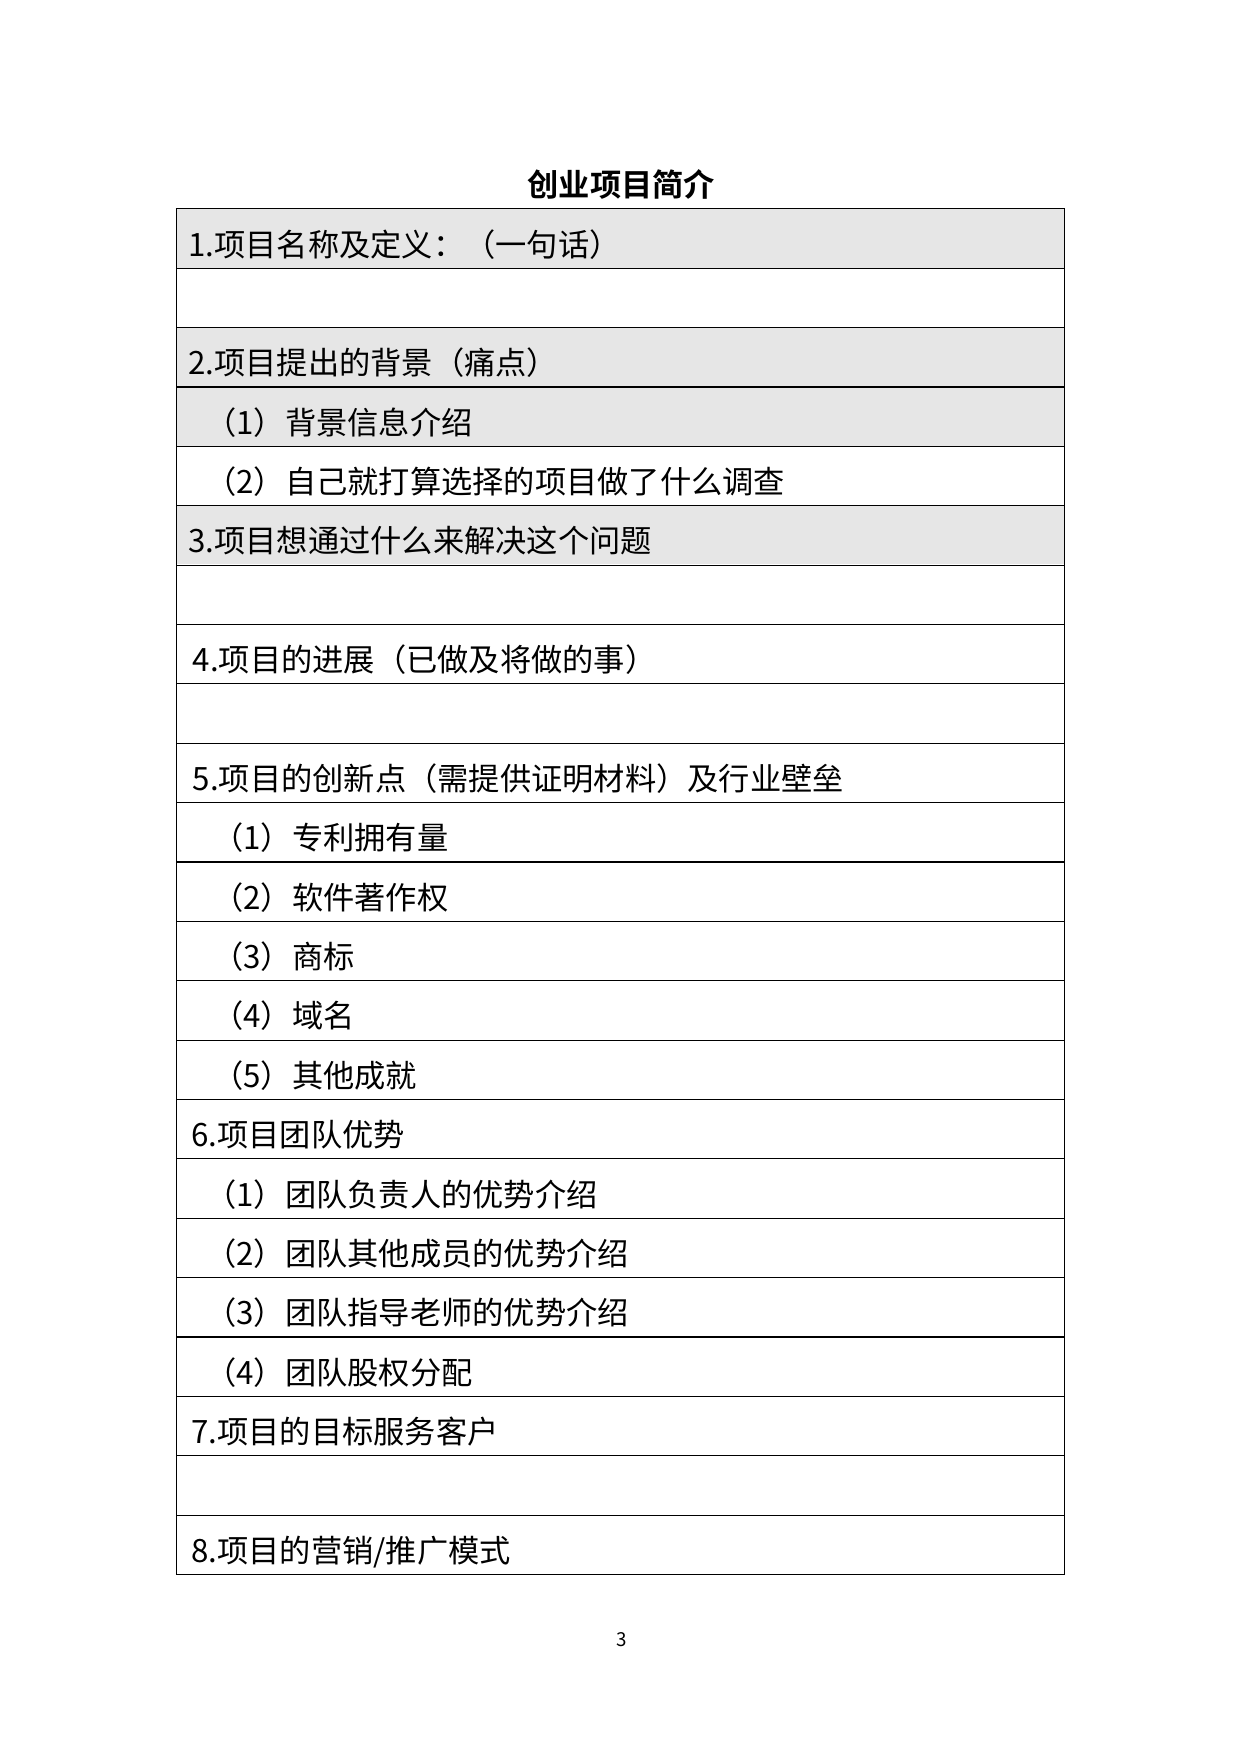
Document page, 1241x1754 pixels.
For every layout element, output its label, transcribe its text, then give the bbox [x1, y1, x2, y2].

table_cell （3）商标 [177, 922, 1064, 980]
table_cell [177, 1456, 1064, 1514]
table_cell 2.项目提出的背景（痛点） [177, 328, 1064, 386]
table_cell 8.项目的营销/推广模式 [177, 1516, 1064, 1574]
table_cell 6.项目团队优势 [177, 1100, 1064, 1158]
table_cell 3.项目想通过什么来解决这个问题 [177, 506, 1064, 564]
table_cell （1）专利拥有量 [177, 803, 1064, 861]
text 创业项目简介 [161, 150, 1082, 208]
table_cell （2）团队其他成员的优势介绍 [177, 1219, 1064, 1277]
table_cell （1）团队负责人的优势介绍 [177, 1159, 1064, 1218]
table_cell [177, 684, 1064, 743]
table_cell 5.项目的创新点（需提供证明材料）及行业壁垒 [177, 744, 1064, 802]
table_cell （4）团队股权分配 [177, 1338, 1064, 1396]
table_cell （5）其他成就 [177, 1041, 1064, 1099]
table_cell 7.项目的目标服务客户 [177, 1397, 1064, 1455]
table_cell [177, 566, 1064, 624]
table_cell 4.项目的进展（已做及将做的事） [177, 625, 1064, 683]
table_cell （1）背景信息介绍 [177, 388, 1064, 446]
table_cell （2）软件著作权 [177, 863, 1064, 921]
table_cell [177, 269, 1064, 327]
table_cell （4）域名 [177, 981, 1064, 1039]
table_cell （3）团队指导老师的优势介绍 [177, 1278, 1064, 1336]
table_cell （2）自己就打算选择的项目做了什么调查 [177, 447, 1064, 505]
table_header 1.项目名称及定义：（一句话） [177, 209, 1064, 268]
